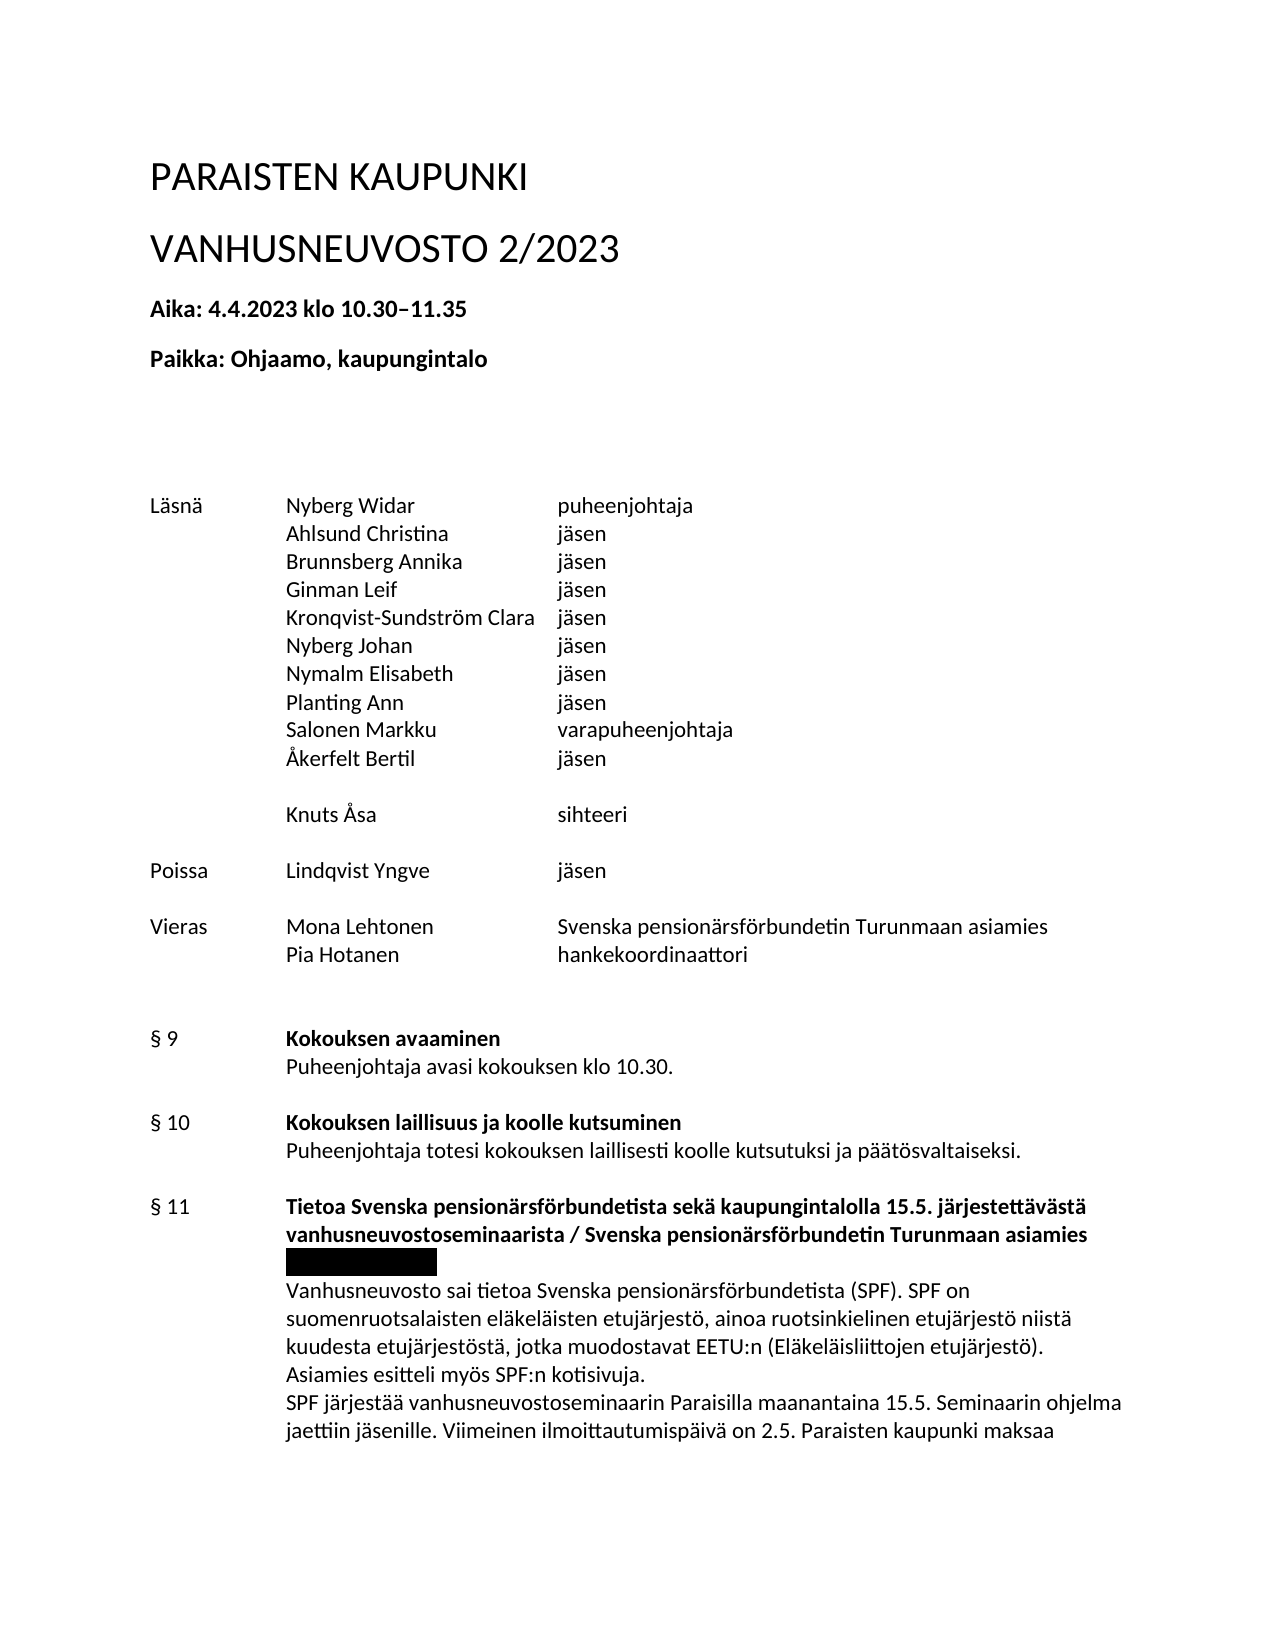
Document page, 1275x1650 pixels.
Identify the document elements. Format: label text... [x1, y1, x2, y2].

text Salonen Markku varapuheenjohtaja [150, 716, 1125, 744]
text Kronqvist-Sundström Clara jäsen [150, 603, 1125, 632]
text Aika: 4.4.2023 klo 10.30–11.35 [150, 293, 1125, 324]
text Ahlsund Christina jäsen [150, 519, 1125, 547]
text Åkerfelt Bertil jäsen [150, 744, 1125, 772]
text PARAISTEN KAUPUNKI [150, 150, 1125, 201]
text Nyberg Johan jäsen [150, 632, 1125, 659]
text § 10 Kokouksen laillisuus ja koolle kutsuminen [150, 1108, 1125, 1136]
text § 11 Tietoa Svenska pensionärsförbundetista sekä kaupungintalolla 15.5. järjestettävästä vanhusneuvostoseminaarista / Svenska pensionärsförbundetin Turunmaan asiamies Mona Lehtonen [150, 1192, 1125, 1276]
text Brunnsberg Annika jäsen [150, 547, 1125, 576]
text Pia Hotanen hankekoordinaattori [150, 940, 1125, 968]
text Vieras Mona Lehtonen Svenska pensionärsförbundetin Turunmaan asiamies [150, 912, 1125, 940]
text Läsnä Nyberg Widar puheenjohtaja [150, 491, 1125, 519]
text Paikka: Ohjaamo, kaupungintalo [150, 343, 1125, 373]
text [150, 1388, 1125, 1444]
text Vanhusneuvosto sai tietoa Svenska pensionärsförbundetista (SPF). SPF on suomenruotsalaisten eläkeläisten etujärjestö, ainoa ruotsinkielinen etujärjestö niistä kuudesta etujärjestöstä, jotka muodostavat EETU:n (Eläkeläisliittojen etujärjestö). Asiamies esitteli myös SPF:n kotisivuja. [150, 1276, 1125, 1388]
text Knuts Åsa sihteeri [150, 800, 1125, 828]
text VANHUSNEUVOSTO 2/2023 [150, 222, 1125, 272]
text Nymalm Elisabeth jäsen [150, 659, 1125, 688]
text Planting Ann jäsen [150, 688, 1125, 716]
text Puheenjohtaja totesi kokouksen laillisesti koolle kutsutuksi ja päätösvaltaiseksi. [150, 1136, 1125, 1164]
text Ginman Leif jäsen [150, 576, 1125, 603]
text § 9 Kokouksen avaaminen [150, 1024, 1125, 1052]
text Puheenjohtaja avasi kokouksen klo 10.30. [286, 1052, 1125, 1080]
text Poissa Lindqvist Yngve jäsen [150, 856, 1125, 884]
